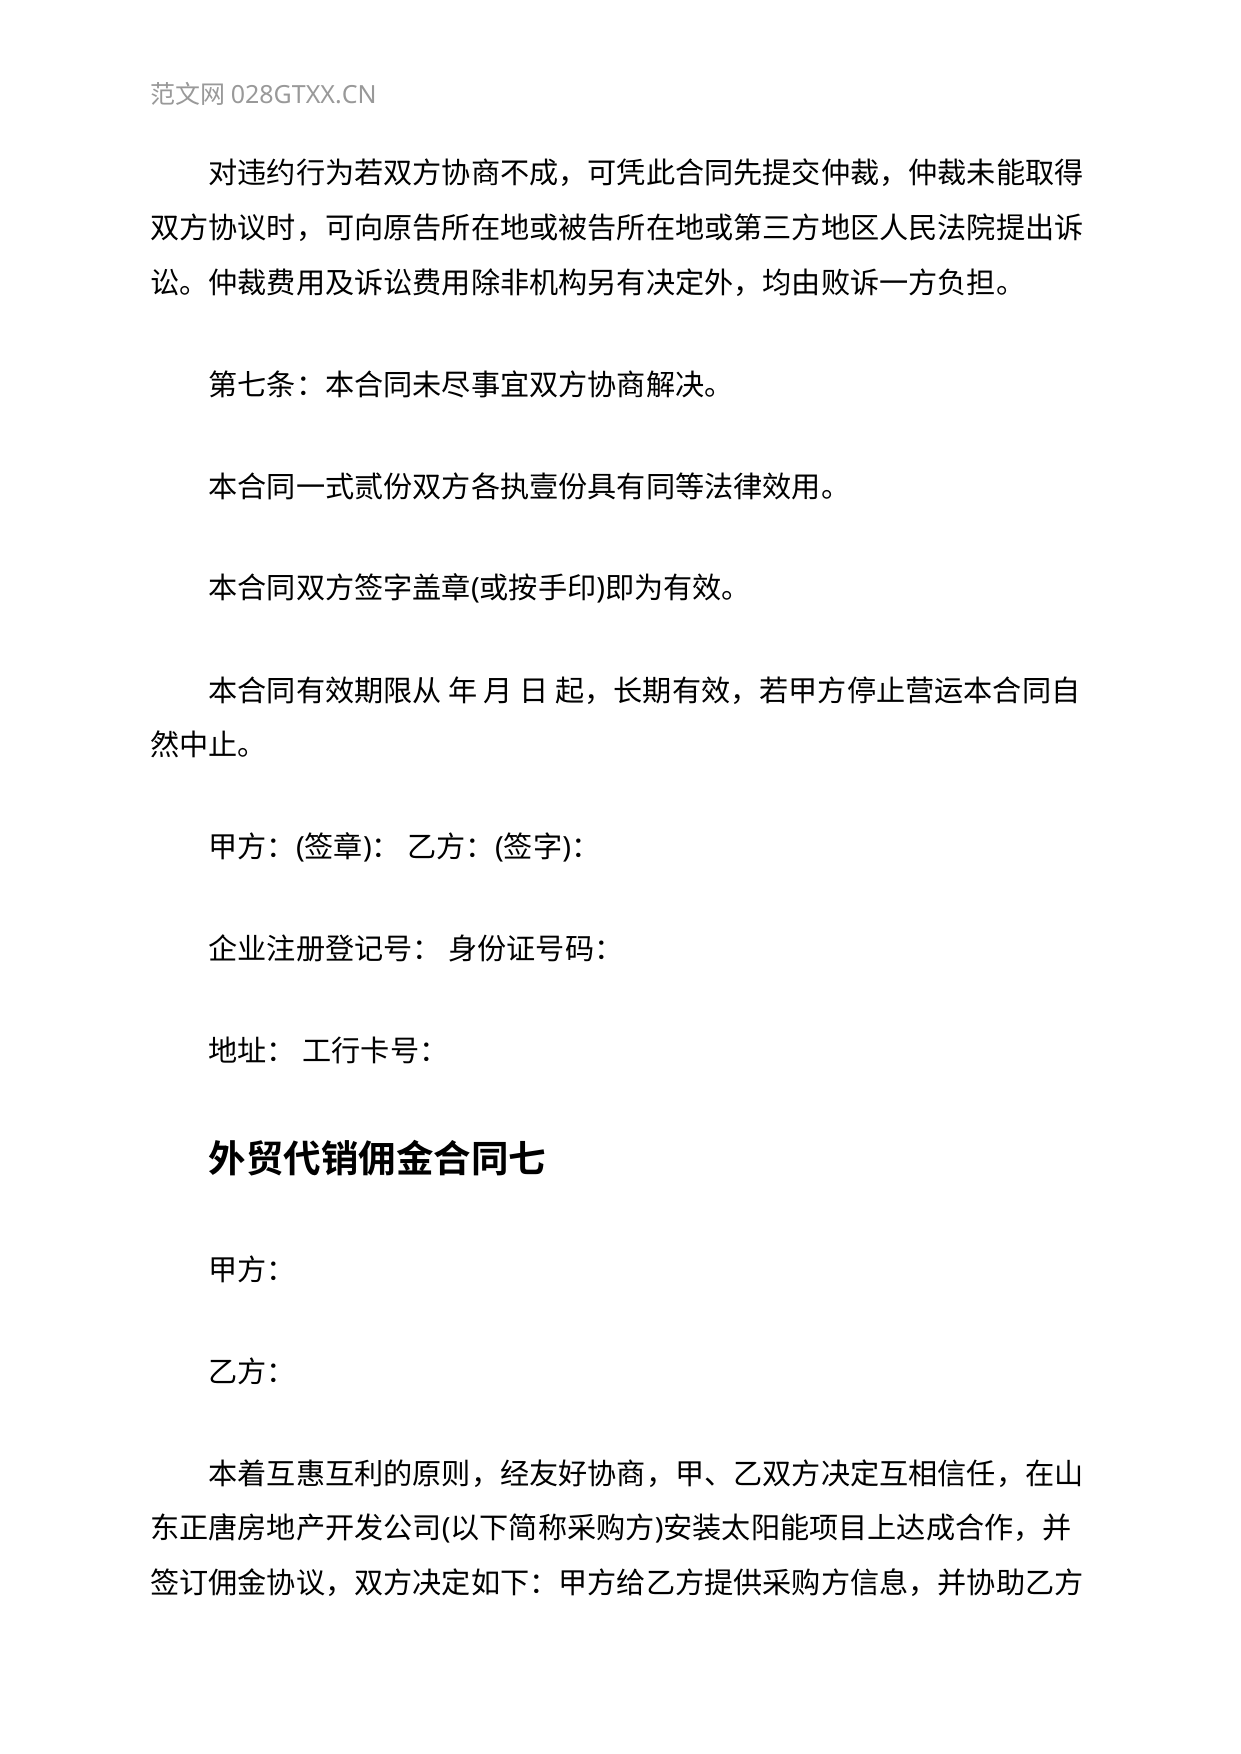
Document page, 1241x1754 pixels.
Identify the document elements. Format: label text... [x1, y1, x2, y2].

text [150, 1450, 1090, 1602]
text 本合同双方签字盖章(或按手印)即为有效。 [150, 565, 1090, 607]
text 地址： 工行卡号： [150, 1027, 1090, 1070]
text 第七条：本合同未尽事宜双方协商解决。 [150, 362, 1090, 404]
text 对违约行为若双方协商不成，可凭此合同先提交仲裁，仲裁未能取得双方协议时，可向原告所在地或被告所在地或第三方地区人民法院提出诉讼。仲裁费用及诉讼费用除非机构另有决定外，均由败诉一方负担。 [150, 150, 1090, 302]
text 甲方： [150, 1247, 1090, 1289]
text 乙方： [150, 1348, 1090, 1391]
text 企业注册登记号： 身份证号码： [150, 926, 1090, 968]
text 本合同一式贰份双方各执壹份具有同等法律效用。 [150, 463, 1090, 506]
text 外贸代销佣金合同七 [150, 1129, 1090, 1183]
text 甲方：(签章)： 乙方：(签字)： [150, 824, 1090, 866]
text 本合同有效期限从 年 月 日 起，长期有效，若甲方停止营运本合同自然中止。 [150, 667, 1090, 764]
